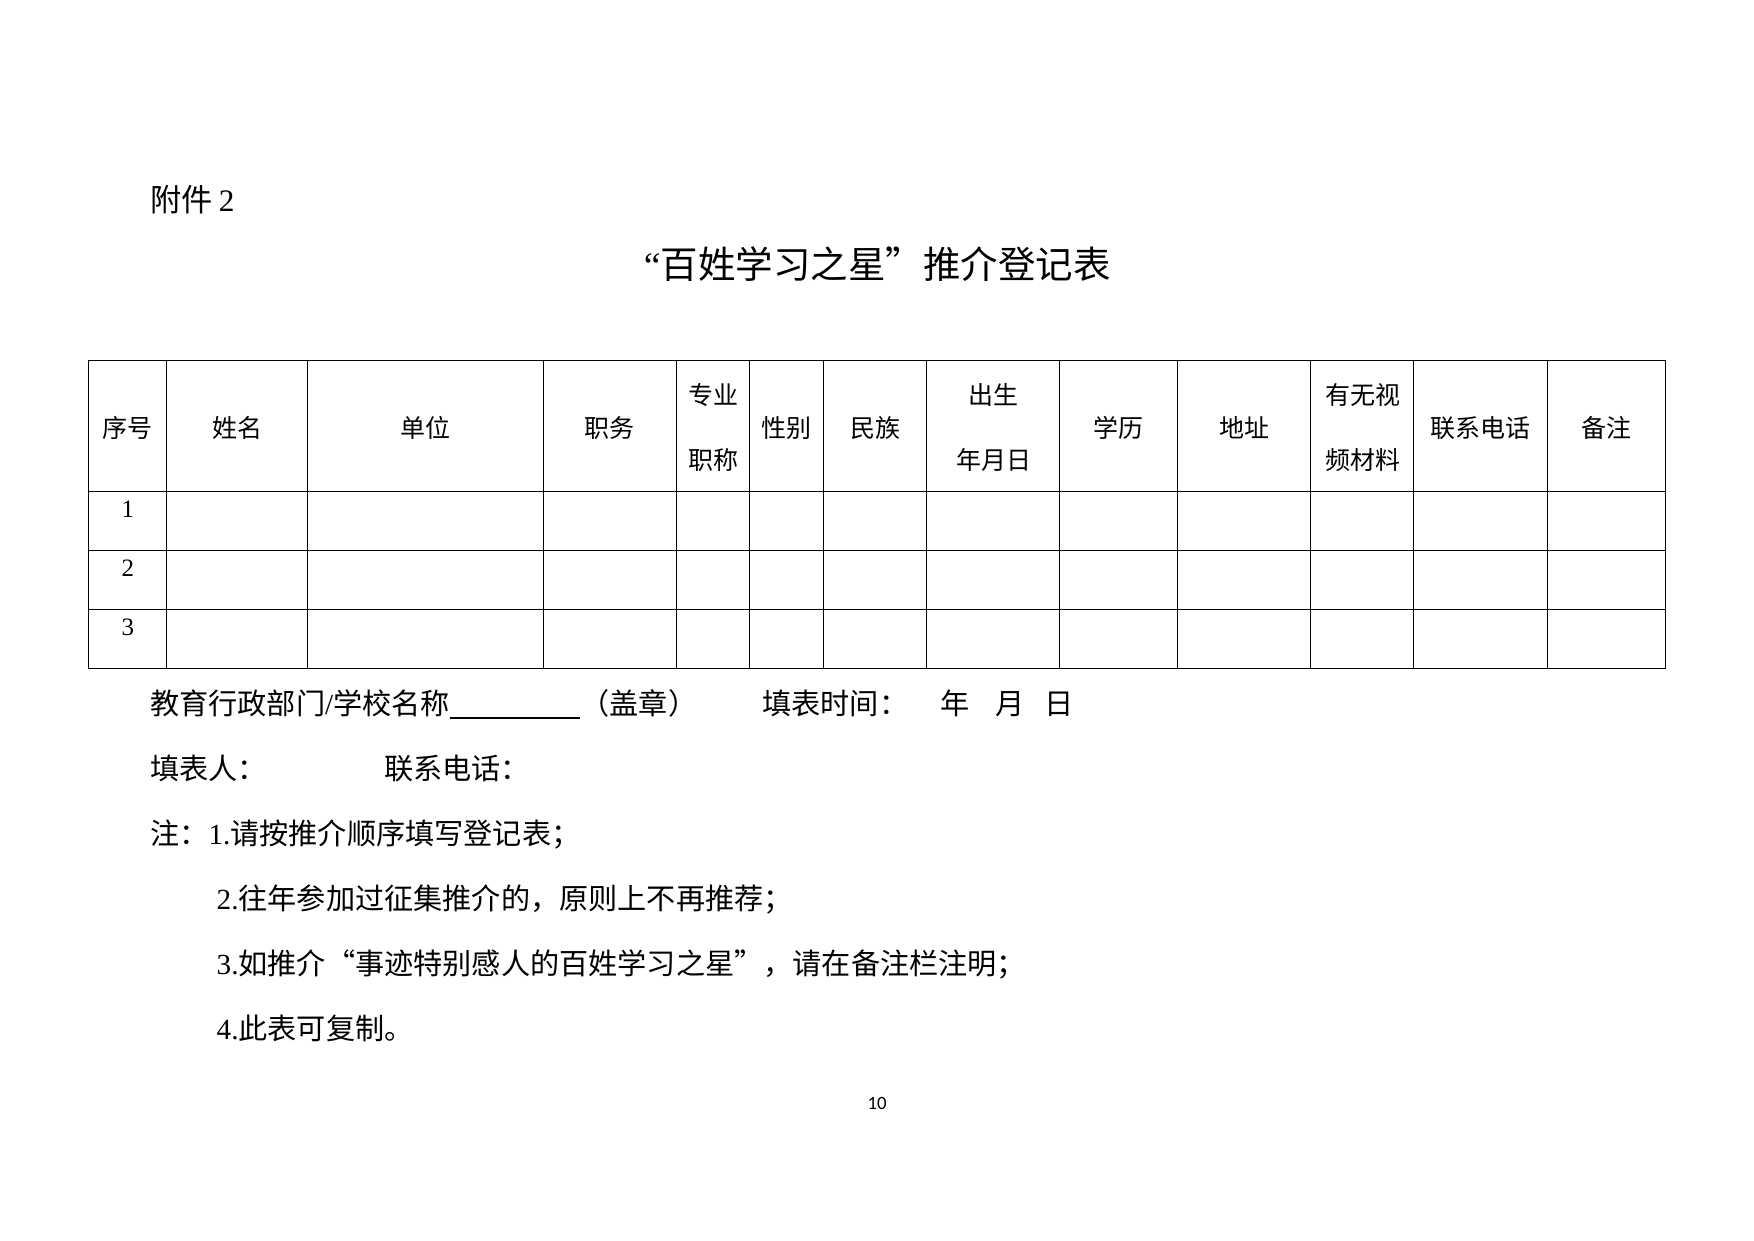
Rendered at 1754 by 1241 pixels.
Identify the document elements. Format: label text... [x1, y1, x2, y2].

table_header 学历 [1060, 361, 1177, 491]
table_cell [927, 551, 1059, 609]
table_cell [544, 610, 676, 668]
table_cell [677, 492, 749, 550]
table_header 有无视频材料 [1311, 361, 1413, 491]
table_header 序号 [89, 361, 166, 491]
table_cell [750, 610, 823, 668]
table_cell [927, 492, 1059, 550]
table_cell [1414, 551, 1547, 609]
table_cell [308, 492, 543, 550]
table_cell [167, 492, 307, 550]
table_cell 1 [89, 492, 166, 550]
text 教育行政部门/学校名称 （盖章） 填表时间： 年 月 日 [150, 669, 1604, 734]
table_cell 3 [89, 610, 166, 668]
text 填表人： 联系电话： [150, 734, 1604, 799]
table_cell [308, 610, 543, 668]
table_header 出生 年月日 [927, 361, 1059, 491]
table_cell [1060, 492, 1177, 550]
table_cell [750, 551, 823, 609]
table_cell [677, 551, 749, 609]
table_cell [824, 610, 926, 668]
text 注：1.请按推介顺序填写登记表； [150, 799, 1604, 864]
table_cell [1311, 492, 1413, 550]
table_cell [1178, 492, 1310, 550]
table_cell [824, 492, 926, 550]
text “百姓学习之星”推介登记表 [150, 230, 1604, 295]
table_header 专业职称 [677, 361, 749, 491]
table_cell [1414, 610, 1547, 668]
table_header 性别 [750, 361, 823, 491]
table_header 备注 [1548, 361, 1665, 491]
table_cell [750, 492, 823, 550]
table_cell [1548, 551, 1665, 609]
text 2.往年参加过征集推介的，原则上不再推荐； [216, 864, 1604, 929]
table_cell [1548, 492, 1665, 550]
table_cell [927, 610, 1059, 668]
table_header 职务 [544, 361, 676, 491]
table_cell [1178, 551, 1310, 609]
table_cell [677, 610, 749, 668]
table_header 民族 [824, 361, 926, 491]
table_cell 2 [89, 551, 166, 609]
table_cell [167, 551, 307, 609]
table_cell [1060, 610, 1177, 668]
text 附件2 [150, 165, 1604, 230]
table_header 联系电话 [1414, 361, 1547, 491]
table_header 姓名 [167, 361, 307, 491]
table_cell [167, 610, 307, 668]
table_header 地址 [1178, 361, 1310, 491]
table_cell [1311, 551, 1413, 609]
table_cell [544, 492, 676, 550]
text 3.如推介“事迹特别感人的百姓学习之星”，请在备注栏注明； [216, 929, 1604, 994]
table_cell [1178, 610, 1310, 668]
table_cell [1414, 492, 1547, 550]
table_cell [308, 551, 543, 609]
text 4.此表可复制。 [216, 994, 1604, 1059]
table_cell [1311, 610, 1413, 668]
table_header 单位 [308, 361, 543, 491]
table_cell [824, 551, 926, 609]
table_cell [1060, 551, 1177, 609]
table_cell [1548, 610, 1665, 668]
table_cell [544, 551, 676, 609]
